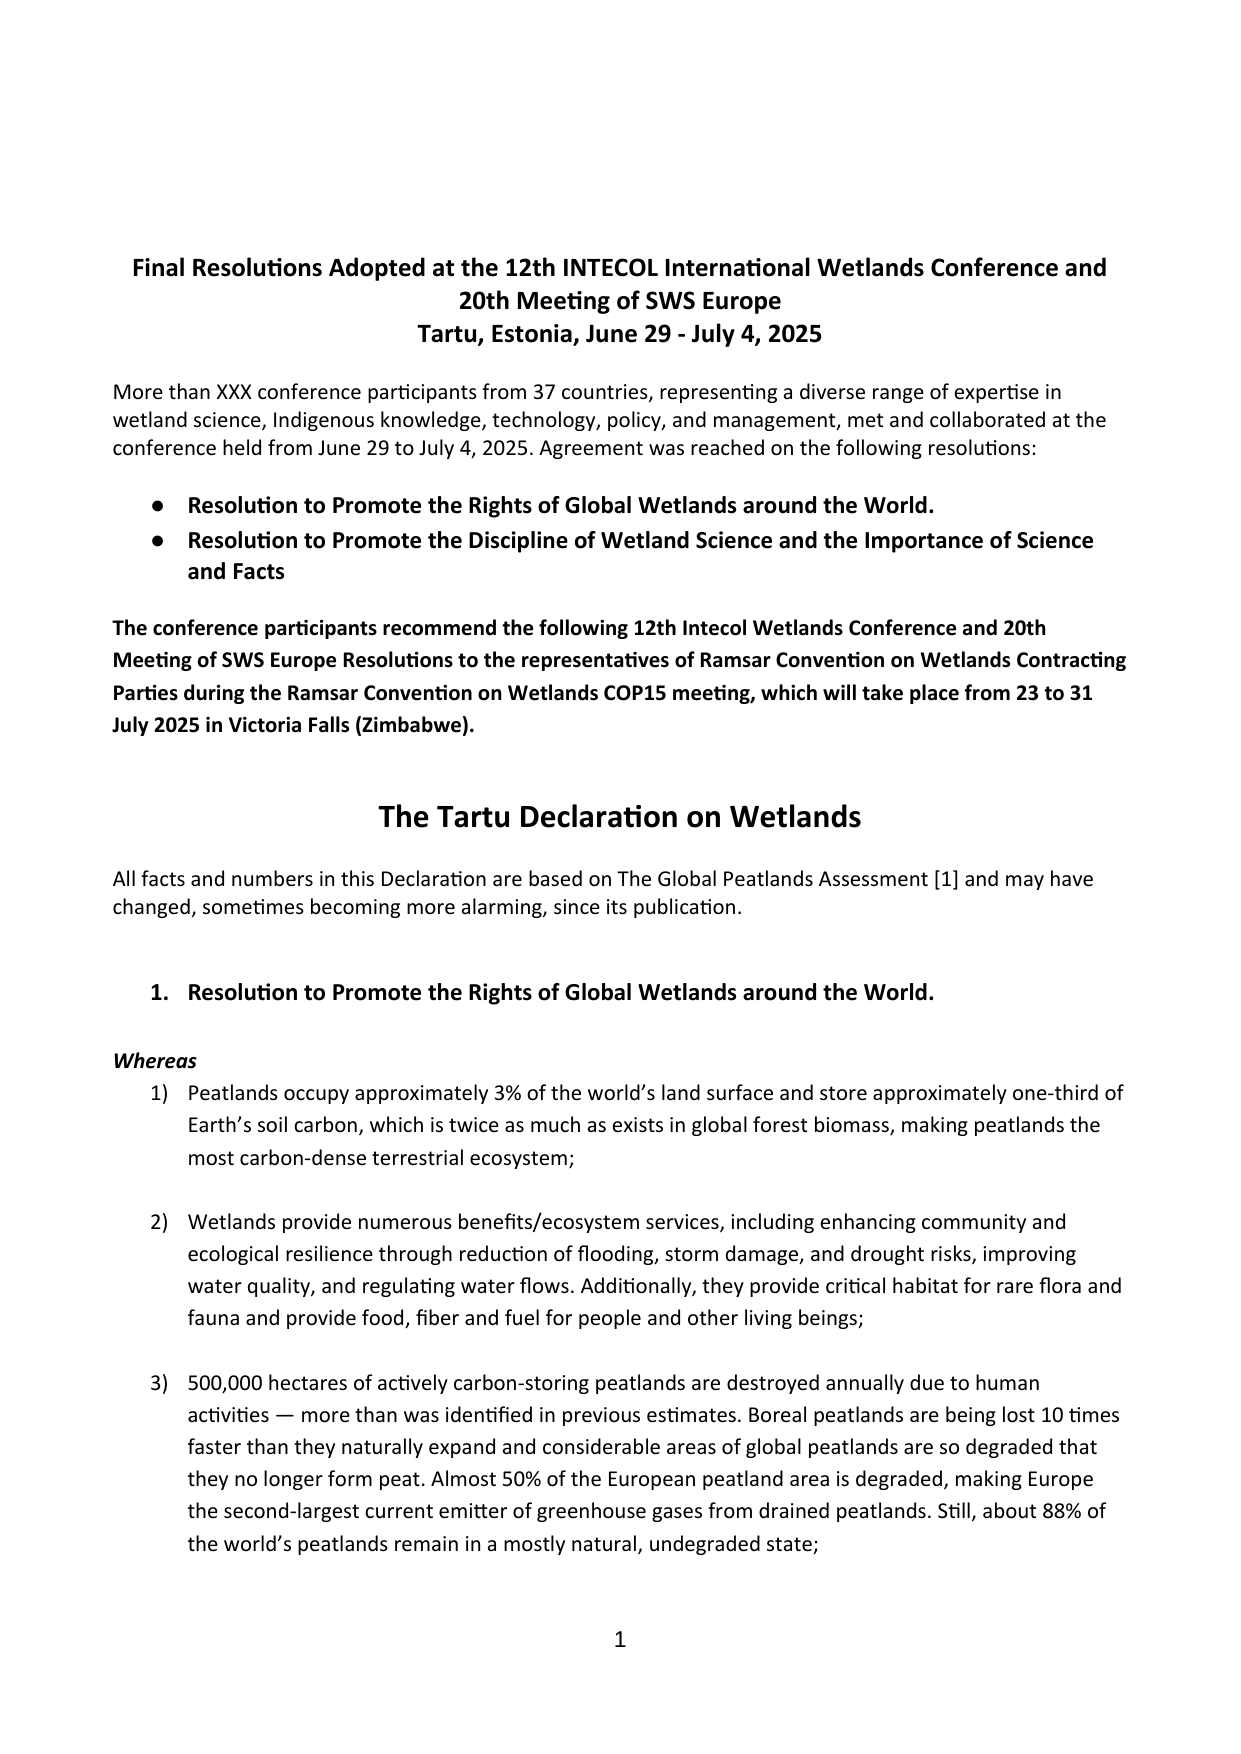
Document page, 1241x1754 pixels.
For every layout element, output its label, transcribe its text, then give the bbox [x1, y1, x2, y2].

list Resolution to Promote the Rights of Global Wetlands around the World. [150, 976, 1128, 1007]
text The conference participants recommend the following 12th Intecol Wetlands Conference and 20th Meeting of SWS Europe Resolutions to the representatives of Ramsar Convention on Wetlands Contracting Parties during the Ramsar Convention on Wetlands COP15 meeting, which will take place from 23 to 31 July 2025 in Victoria Falls (Zimbabwe). [112, 613, 1128, 738]
list Resolution to Promote the Discipline of Wetland Science and the Importance of Science and Facts [150, 524, 1128, 585]
text Whereas [112, 1046, 1128, 1074]
text Tartu, Estonia, June 29 - July 4, 2025 [112, 316, 1128, 349]
list Wetlands provide numerous benefits/ecosystem services, including enhancing community and ecological resilience through reduction of flooding, storm damage, and drought risks, improving water quality, and regulating water flows. Additionally, they provide critical habitat for rare flora and fauna and provide food, fiber and fuel for people and other living beings; [150, 1207, 1128, 1332]
list 500,000 hectares of actively carbon-storing peatlands are destroyed annually due to human activities — more than was identified in previous estimates. Boreal peatlands are being lost 10 times faster than they naturally expand and considerable areas of global peatlands are so degraded that they no longer form peat. Almost 50% of the European peatland area is degraded, making Europe the second-largest current emitter of greenhouse gases from drained peatlands. Still, about 88% of the world’s peatlands remain in a mostly natural, undegraded state; [150, 1368, 1128, 1557]
list Resolution to Promote the Rights of Global Wetlands around the World. [150, 489, 1128, 520]
text Final Resolutions Adopted at the 12th INTECOL International Wetlands Conference and 20th Meeting of SWS Europe [112, 250, 1128, 316]
text All facts and numbers in this Declaration are based on The Global Peatlands Assessment [1] and may have changed, sometimes becoming more alarming, since its publication. [112, 864, 1128, 920]
text More than XXX conference participants from 37 countries, representing a diverse range of expertise in wetland science, Indigenous knowledge, technology, policy, and management, met and collaborated at the conference held from June 29 to July 4, 2025. Agreement was reached on the following resolutions: [112, 377, 1128, 461]
list Peatlands occupy approximately 3% of the world’s land surface and store approximately one-third of Earth’s soil carbon, which is twice as much as exists in global forest biomass, making peatlands the most carbon-dense terrestrial ecosystem; [150, 1078, 1128, 1171]
text The Tartu Declaration on Wetlands [112, 795, 1128, 836]
